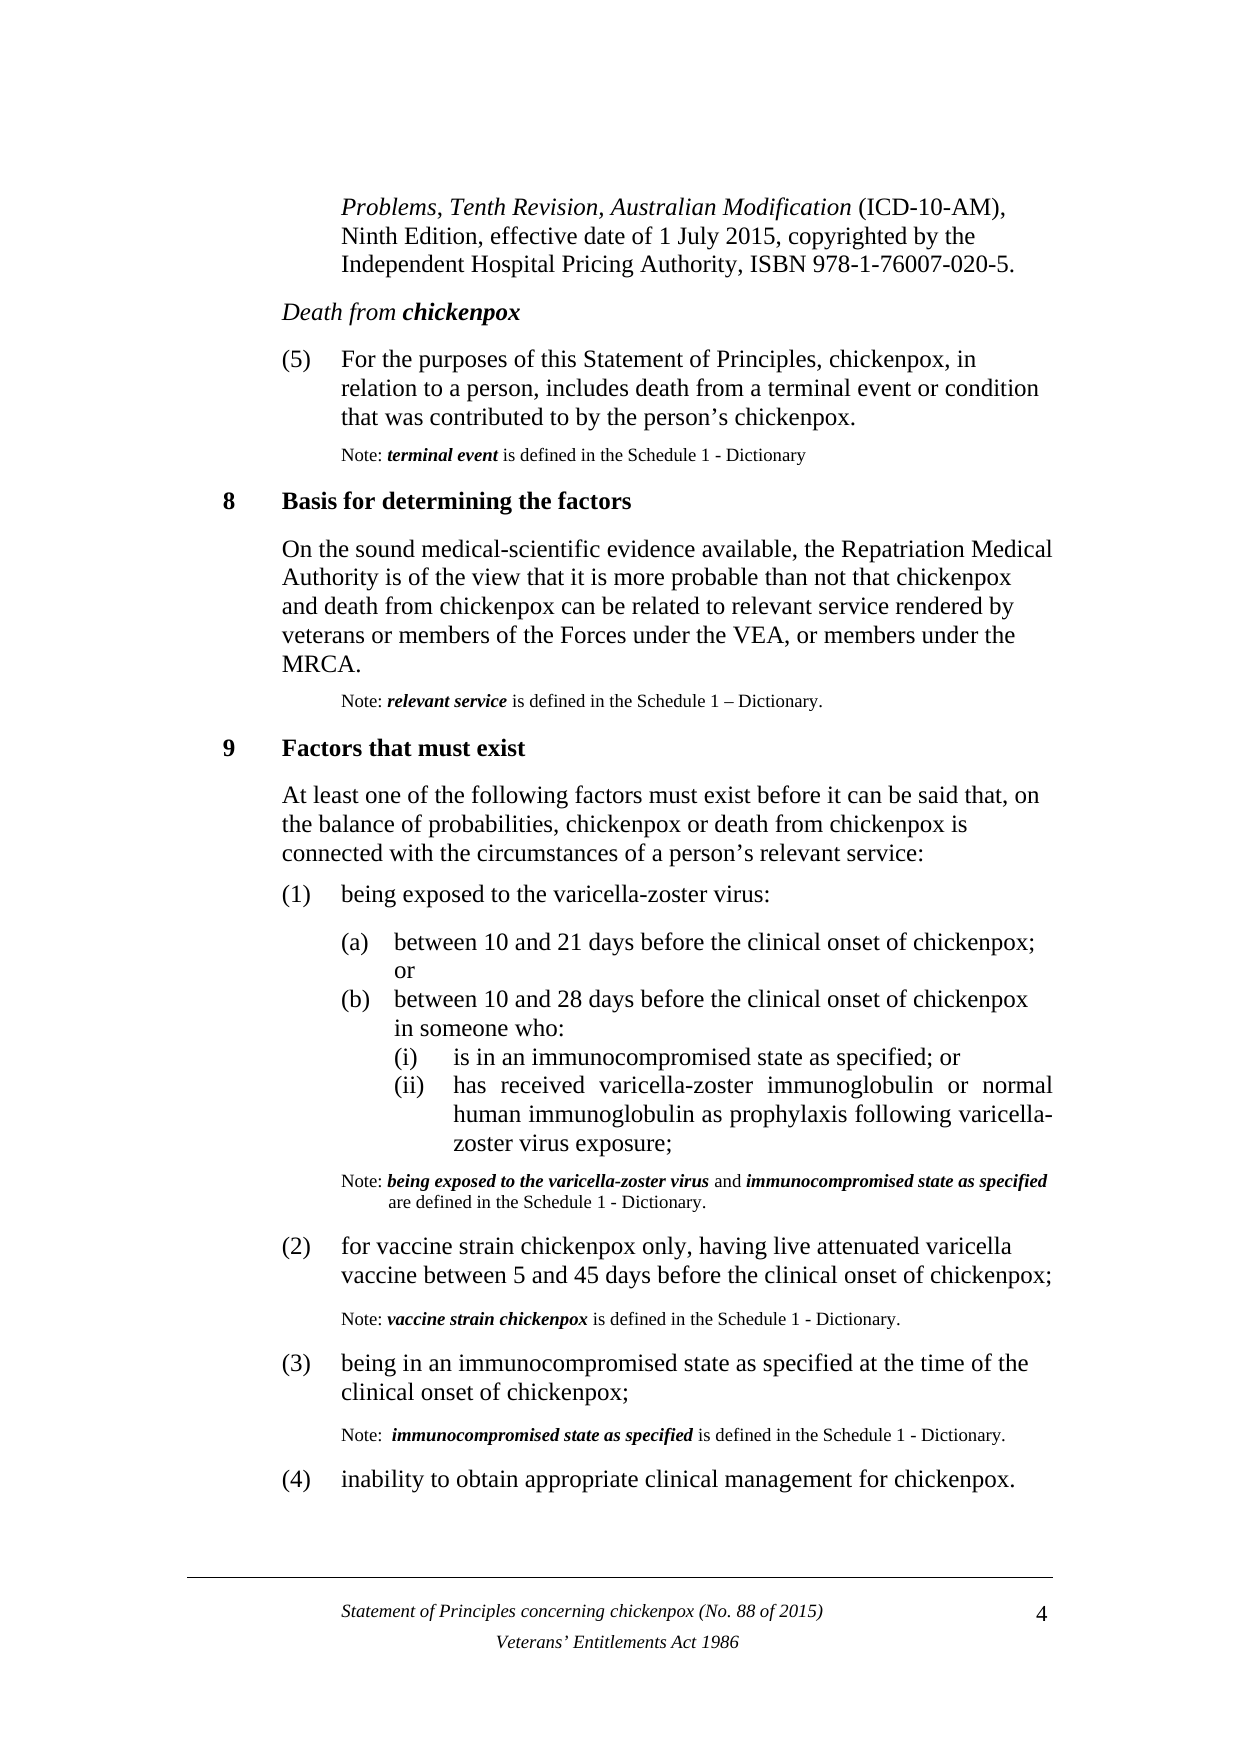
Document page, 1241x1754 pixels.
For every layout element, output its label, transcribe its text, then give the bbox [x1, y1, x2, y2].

list is in an immunocompromised state as specified; or [394, 1042, 1053, 1071]
text Note: relevant service is defined in the Schedule 1 – Dictionary. [341, 690, 1053, 712]
list has received varicella-zoster immunoglobulin or normal human immunoglobulin as prophylaxis following varicella-zoster virus exposure; [394, 1071, 1053, 1157]
text being exposed to the varicella-zoster virus: [282, 879, 1053, 908]
list Note: vaccine strain chickenpox is defined in the Schedule 1 - Dictionary. [341, 1308, 1053, 1329]
text Note: terminal event is defined in the Schedule 1 - Dictionary [341, 443, 1053, 465]
list Note: immunocompromised state as specified is defined in the Schedule 1 - Dictionary. [341, 1424, 1053, 1446]
text between 10 and 21 days before the clinical onset of chickenpox; or [341, 927, 1053, 984]
text inability to obtain appropriate clinical management for chickenpox. [282, 1464, 1053, 1493]
text Basis for determining the factors [223, 486, 1053, 515]
text On the sound medical-scientific evidence available, the Repatriation Medical Authority is of the view that it is more probable than not that chickenpox and death from chickenpox can be related to relevant service rendered by veterans or members of the Forces under the VEA, or members under the MRCA. [282, 534, 1053, 677]
text between 10 and 28 days before the clinical onset of chickenpox in someone who: [341, 984, 1053, 1042]
text Note: being exposed to the varicella-zoster virus and immunocompromised state as specified are defined in the Schedule 1 - Dictionary. [341, 1169, 1053, 1213]
text For the purposes of this Statement of Principles, chickenpox, in relation to a person, includes death from a terminal event or condition that was contributed to by the person’s chickenpox. [282, 344, 1053, 431]
text Factors that must exist [223, 733, 1053, 762]
text being in an immunocompromised state as specified at the time of the clinical onset of chickenpox; [282, 1348, 1053, 1405]
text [282, 192, 1053, 278]
text for vaccine strain chickenpox only, having live attenuated varicella vaccine between 5 and 45 days before the clinical onset of chickenpox; [282, 1231, 1053, 1289]
list Death from chickenpox [282, 297, 1053, 326]
text At least one of the following factors must exist before it can be said that, on the balance of probabilities, chickenpox or death from chickenpox is connected with the circumstances of a person’s relevant service: [282, 781, 1053, 867]
